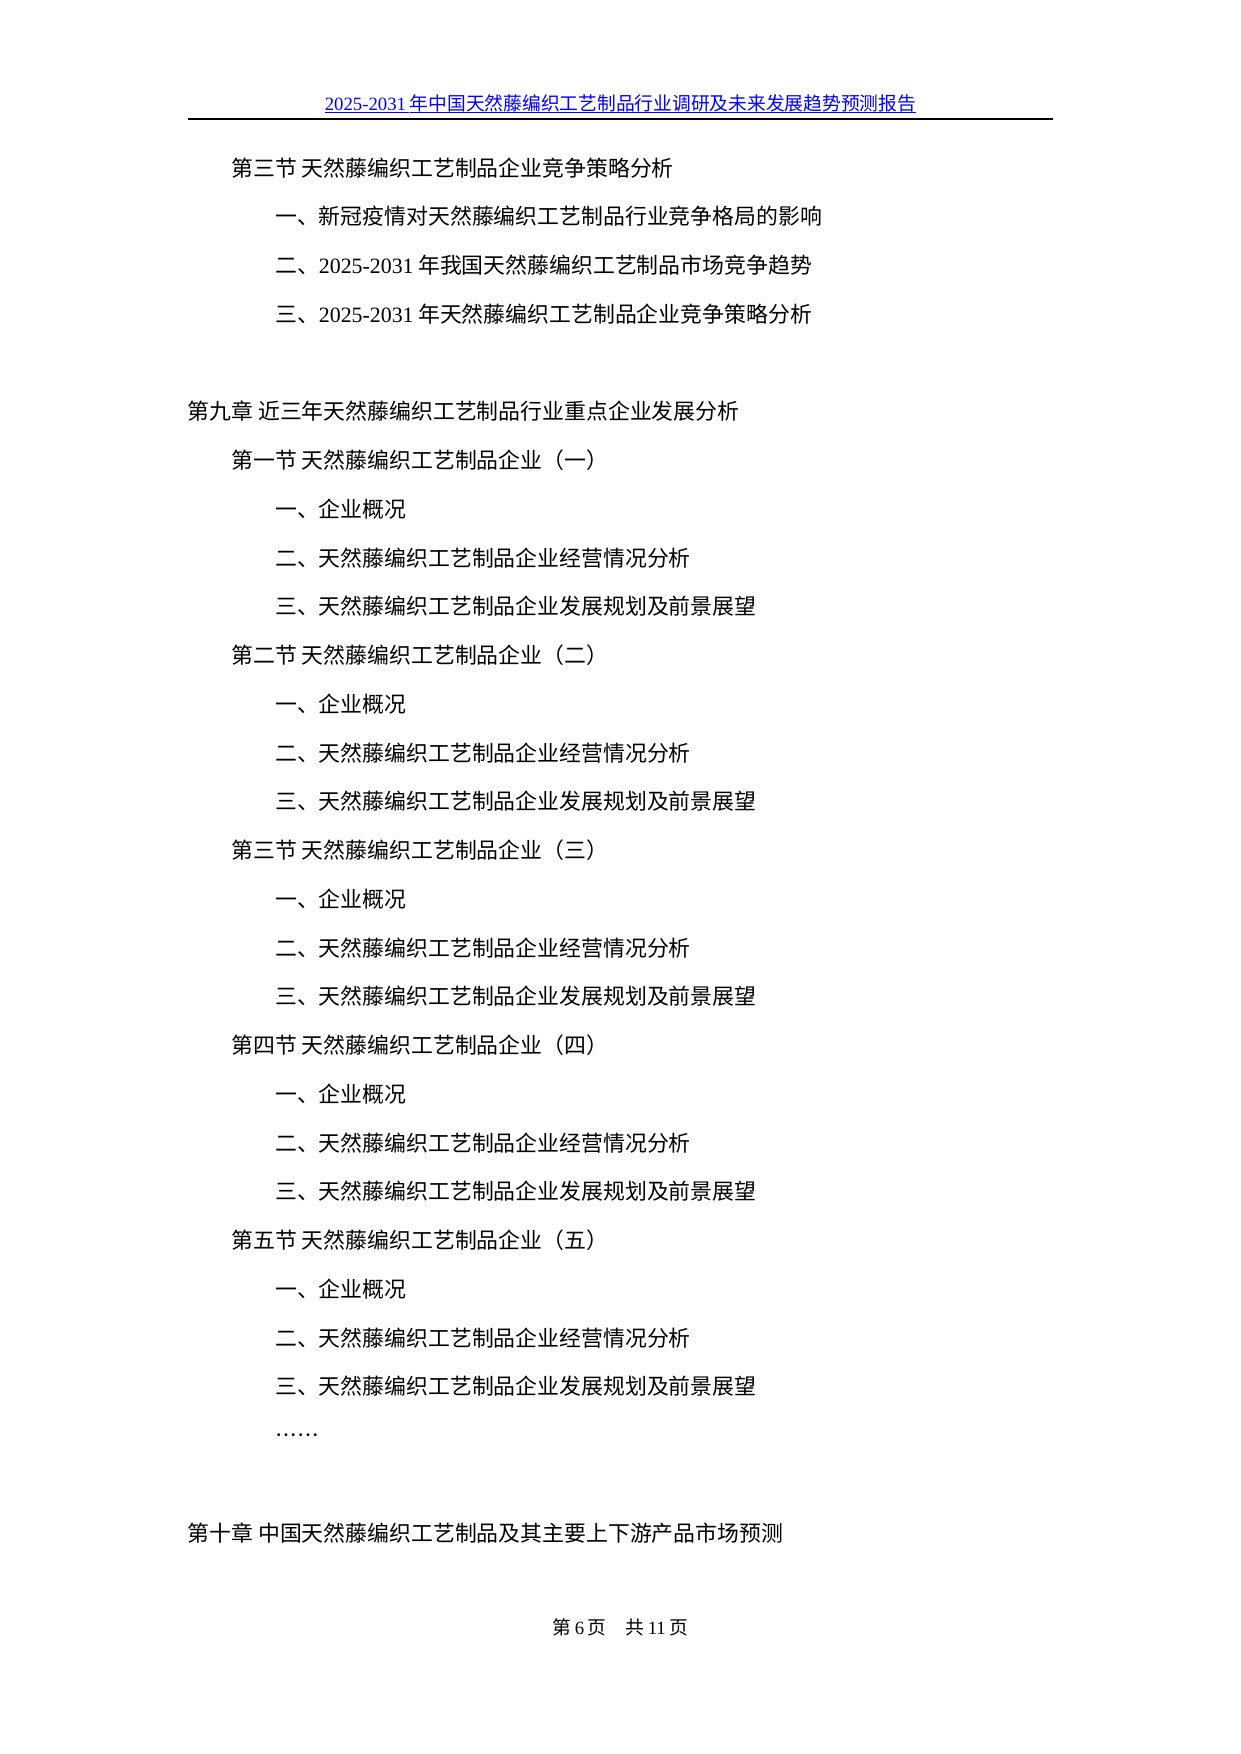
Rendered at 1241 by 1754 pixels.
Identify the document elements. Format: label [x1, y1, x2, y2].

text [187, 150, 1053, 1548]
